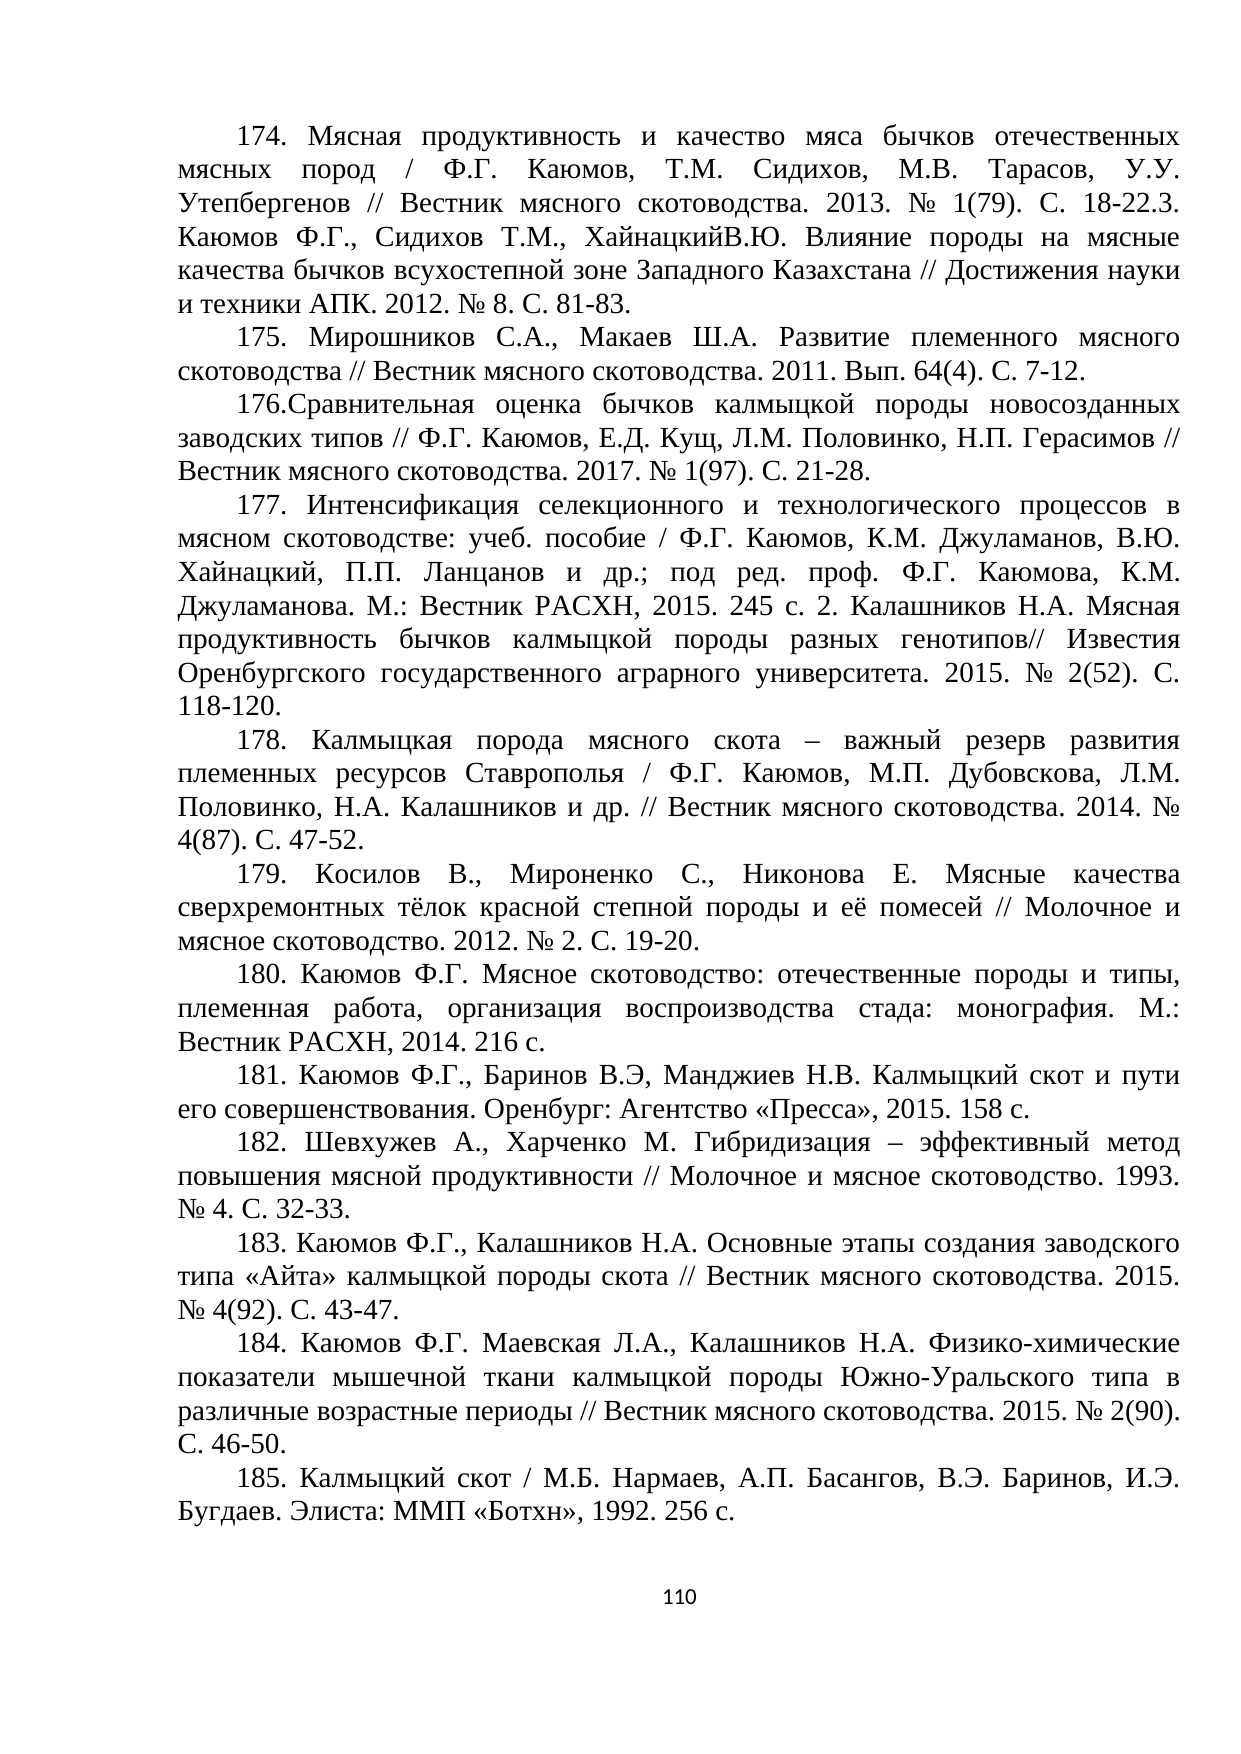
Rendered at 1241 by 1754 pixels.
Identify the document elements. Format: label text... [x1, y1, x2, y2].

text 185. Калмыцкий скот / М.Б. Нармаев, А.П. Басангов, В.Э. Баринов, И.Э. Бугдаев. Элиста: ММП «Ботхн», 1992. 256 с. [177, 1460, 1181, 1527]
text 181. Каюмов Ф.Г., Баринов В.Э, Манджиев Н.В. Калмыцкий скот и пути его совершенствования. Оренбург: Агентство «Пресса», 2015. 158 с. [177, 1057, 1181, 1124]
text 179. Косилов В., Мироненко С., Никонова Е. Мясные качества сверхремонтных тёлок красной степной породы и её помесей // Молочное и мясное скотоводство. 2012. № 2. С. 19-20. [177, 856, 1181, 957]
text 176.Сравнительная оценка бычков калмыцкой породы новосозданных заводских типов // Ф.Г. Каюмов, Е.Д. Кущ, Л.М. Половинко, Н.П. Герасимов // Вестник мясного скотоводства. 2017. № 1(97). С. 21-28. [177, 386, 1181, 487]
text 183. Каюмов Ф.Г., Калашников Н.А. Основные этапы создания заводского типа «Айта» калмыцкой породы скота // Вестник мясного скотоводства. 2015. № 4(92). С. 43-47. [177, 1225, 1181, 1326]
text 182. Шевхужев А., Харченко М. Гибридизация – эффективный метод повышения мясной продуктивности // Молочное и мясное скотоводство. 1993. № 4. С. 32-33. [177, 1124, 1181, 1225]
text 175. Мирошников С.А., Макаев Ш.А. Развитие племенного мясного скотоводства // Вестник мясного скотоводства. 2011. Вып. 64(4). С. 7-12. [177, 319, 1181, 386]
text 178. Калмыцкая порода мясного скота – важный резерв развития племенных ресурсов Ставрополья / Ф.Г. Каюмов, М.П. Дубовскова, Л.М. Половинко, Н.А. Калашников и др. // Вестник мясного скотоводства. 2014. № 4(87). С. 47-52. [177, 722, 1181, 856]
text 180. Каюмов Ф.Г. Мясное скотоводство: отечественные породы и типы, племенная работа, организация воспроизводства стада: монография. М.: Вестник РАСХН, 2014. 216 с. [177, 957, 1181, 1057]
text 177. Интенсификация селекционного и технологического процессов в мясном скотоводстве: учеб. пособие / Ф.Г. Каюмов, К.М. Джуламанов, В.Ю. Хайнацкий, П.П. Ланцанов и др.; под ред. проф. Ф.Г. Каюмова, К.М. Джуламанова. М.: Вестник РАСХН, 2015. 245 с. 2. Калашников Н.А. Мясная продуктивность бычков калмыцкой породы разных генотипов// Известия Оренбургского государственного аграрного университета. 2015. № 2(52). С. 118-120. [177, 487, 1181, 722]
text 174. Мясная продуктивность и качество мяса бычков отечественных мясных пород / Ф.Г. Каюмов, Т.М. Сидихов, М.В. Тарасов, У.У. Утепбергенов // Вестник мясного скотоводства. 2013. № 1(79). С. 18-22.3. Каюмов Ф.Г., Сидихов Т.М., ХайнацкийВ.Ю. Влияние породы на мясные качества бычков всухостепной зоне Западного Казахстана // Достижения науки и техники АПК. 2012. № 8. С. 81-83. [177, 118, 1181, 319]
text 184. Каюмов Ф.Г. Маевская Л.А., Калашников Н.А. Физико-химические показатели мышечной ткани калмыцкой породы Южно-Уральского типа в различные возрастные периоды // Вестник мясного скотоводства. 2015. № 2(90). С. 46-50. [177, 1326, 1181, 1460]
